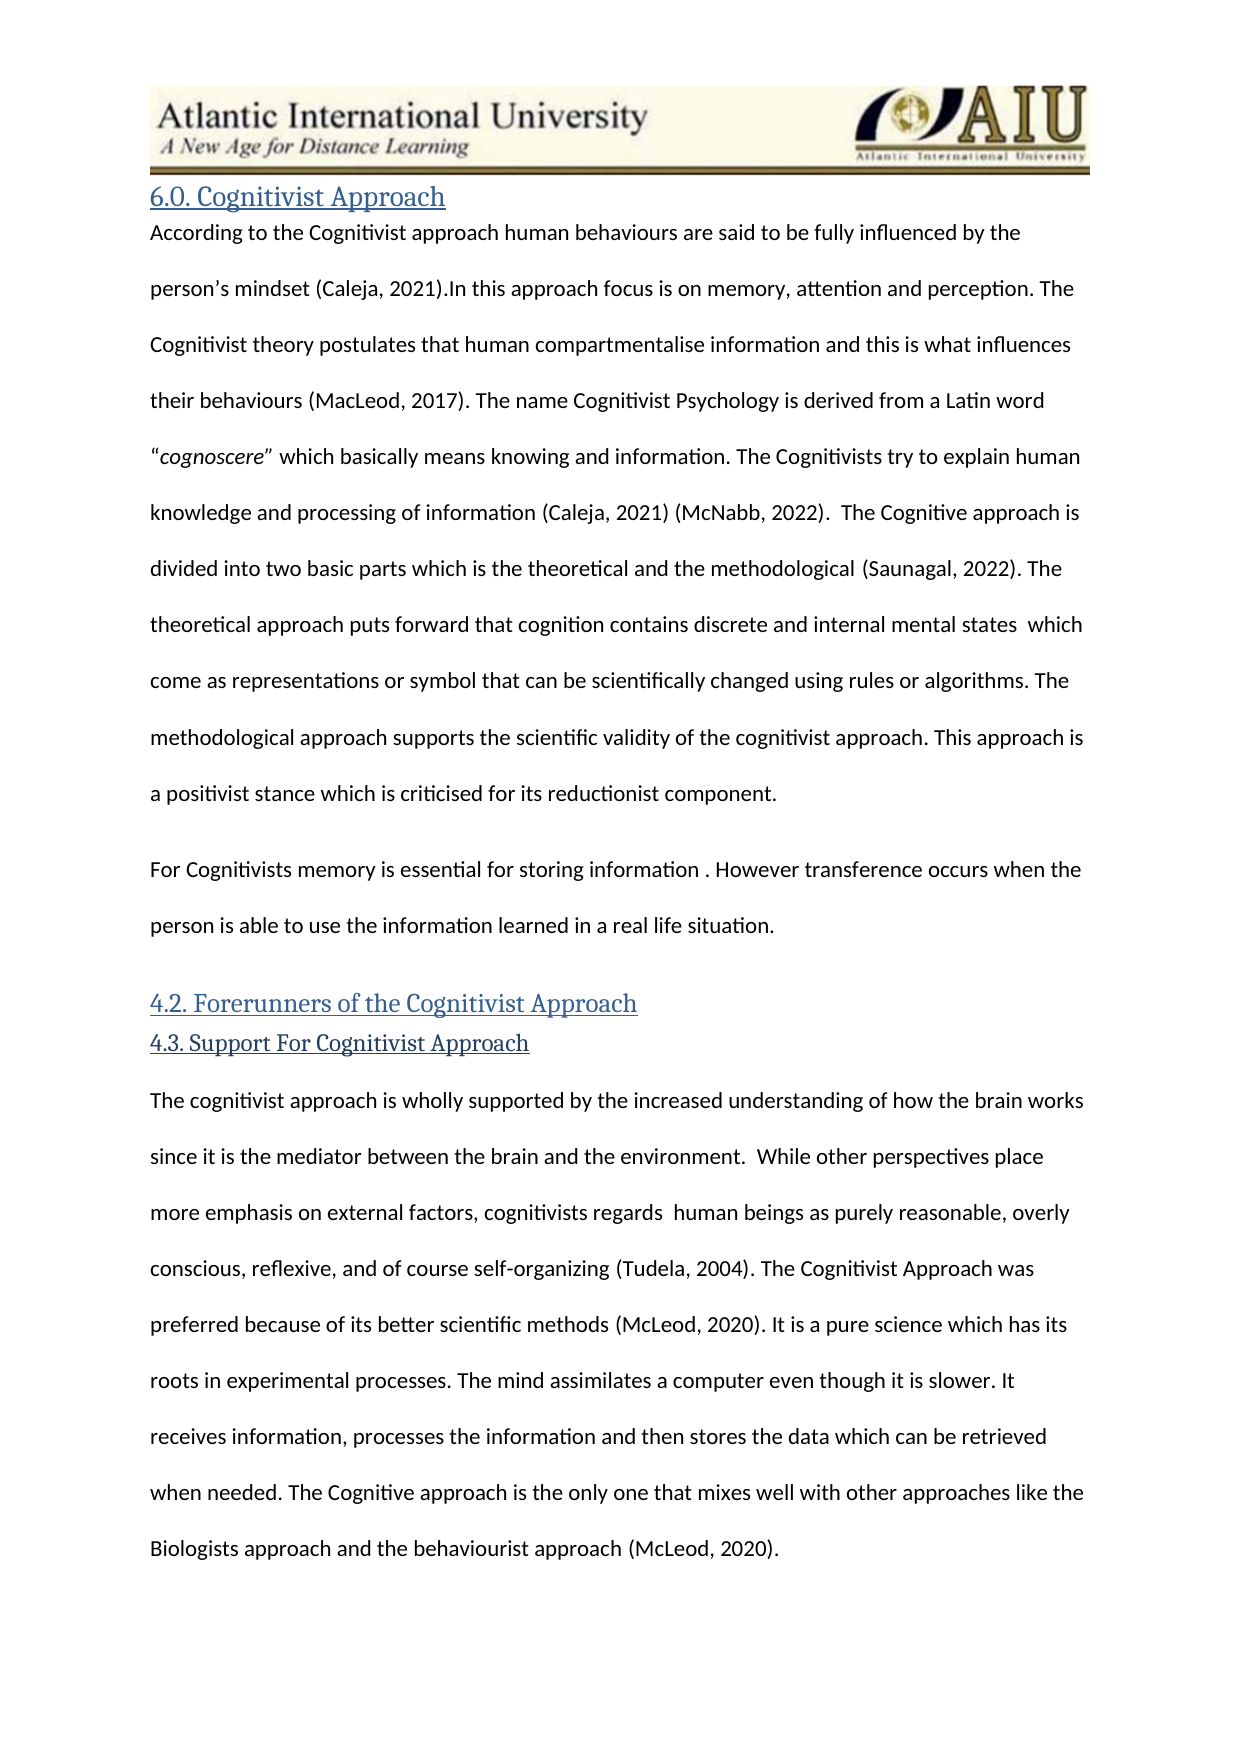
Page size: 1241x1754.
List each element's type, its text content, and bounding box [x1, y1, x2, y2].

picture [150, 73, 1090, 180]
subtitle 4.3. Support For Cognitivist Approach [150, 1028, 1090, 1057]
text According to the Cognitivist approach human behaviours are said to be fully influenced by the person’s mindset .In this approach focus is on memory, attention and perception. The Cognitivist theory postulates that human compartmentalise information and this is what influences their behaviours . The name Cognitivist Psychology is derived from a Latin word “cognoscere” which basically means knowing and information. The Cognitivists try to explain human knowledge and processing of information. The Cognitive approach is divided into two basic parts which is the theoretical and the methodological. The theoretical approach puts forward that cognition contains discrete and internal mental states which come as representations or symbol that can be scientifically changed using rules or algorithms. The methodological approach supports the scientific validity of the cognitivist approach. This approach is a positivist stance which is criticised for its reductionist component. [150, 218, 1090, 807]
subtitle 6.0. Cognitivist Approach [150, 180, 1090, 213]
text For Cognitivists memory is essential for storing information . However transference occurs when the person is able to use the information learned in a real life situation. [150, 856, 1090, 940]
text The cognitivist approach is wholly supported by the increased understanding of how the brain works since it is the mediator between the brain and the environment. While other perspectives place more emphasis on external factors, cognitivists regards human beings as purely reasonable, overly conscious, reflexive, and of course self-organizing . The Cognitivist Approach was preferred because of its better scientific methods . It is a pure science which has its roots in experimental processes. The mind assimilates a computer even though it is slower. It receives information, processes the information and then stores the data which can be retrieved when needed. The Cognitive approach is the only one that mixes well with other approaches like the Biologists approach and the behaviourist approach. [150, 1086, 1090, 1562]
subtitle 4.2. Forerunners of the Cognitivist Approach [150, 988, 1090, 1020]
